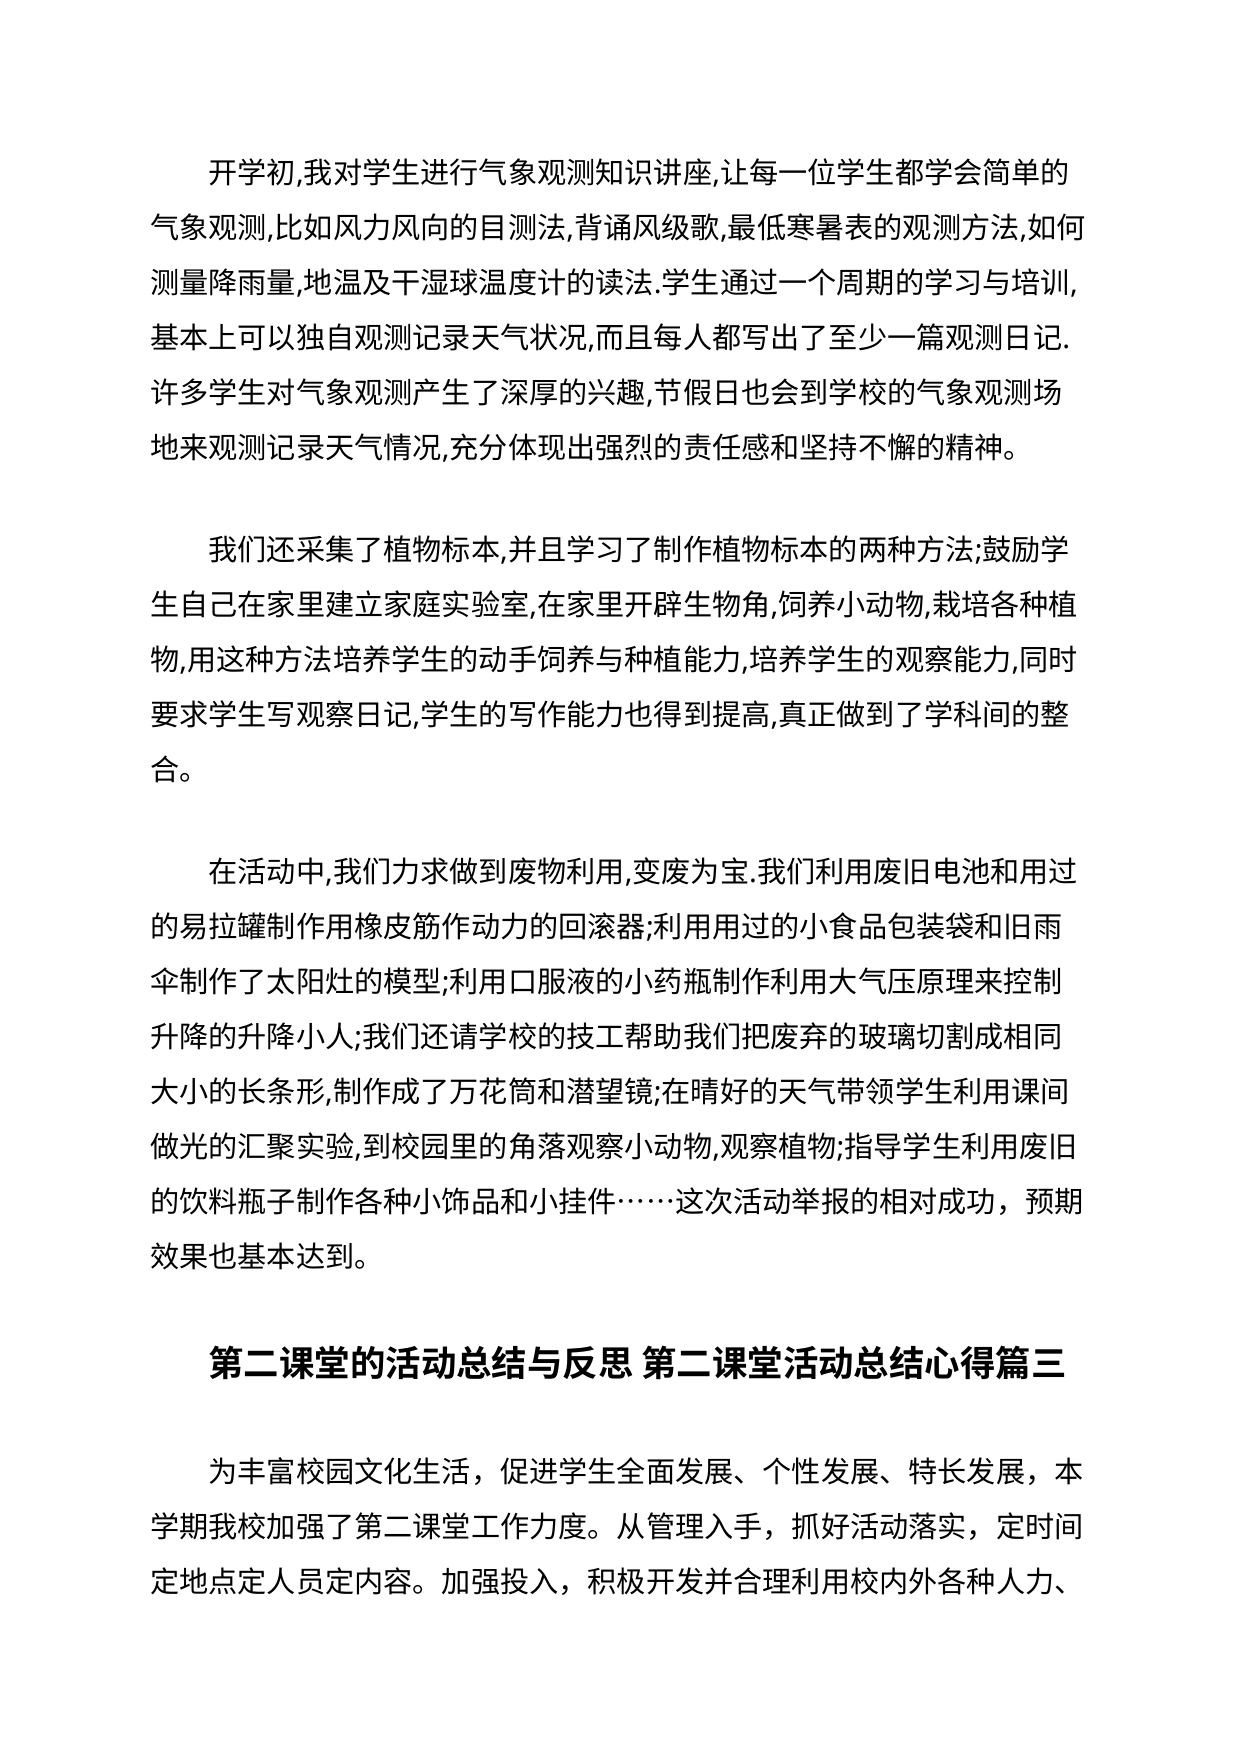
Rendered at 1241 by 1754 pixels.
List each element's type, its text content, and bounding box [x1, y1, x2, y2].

text 第二课堂的活动总结与反思 第二课堂活动总结心得篇三 [150, 1335, 1090, 1387]
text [150, 1449, 1090, 1601]
text 开学初,我对学生进行气象观测知识讲座,让每一位学生都学会简单的气象观测,比如风力风向的目测法,背诵风级歌,最低寒暑表的观测方法,如何测量降雨量,地温及干湿球温度计的读法.学生通过一个周期的学习与培训,基本上可以独自观测记录天气状况,而且每人都写出了至少一篇观测日记.许多学生对气象观测产生了深厚的兴趣,节假日也会到学校的气象观测场地来观测记录天气情况,充分体现出强烈的责任感和坚持不懈的精神。 [150, 150, 1090, 467]
text 我们还采集了植物标本,并且学习了制作植物标本的两种方法;鼓励学生自己在家里建立家庭实验室,在家里开辟生物角,饲养小动物,栽培各种植物,用这种方法培养学生的动手饲养与种植能力,培养学生的观察能力,同时要求学生写观察日记,学生的写作能力也得到提高,真正做到了学科间的整合。 [150, 527, 1090, 789]
text 在活动中,我们力求做到废物利用,变废为宝.我们利用废旧电池和用过的易拉罐制作用橡皮筋作动力的回滚器;利用用过的小食品包装袋和旧雨伞制作了太阳灶的模型;利用口服液的小药瓶制作利用大气压原理来控制升降的升降小人;我们还请学校的技工帮助我们把废弃的玻璃切割成相同大小的长条形,制作成了万花筒和潜望镜;在晴好的天气带领学生利用课间做光的汇聚实验,到校园里的角落观察小动物,观察植物;指导学生利用废旧的饮料瓶子制作各种小饰品和小挂件……这次活动举报的相对成功，预期效果也基本达到。 [150, 849, 1090, 1276]
